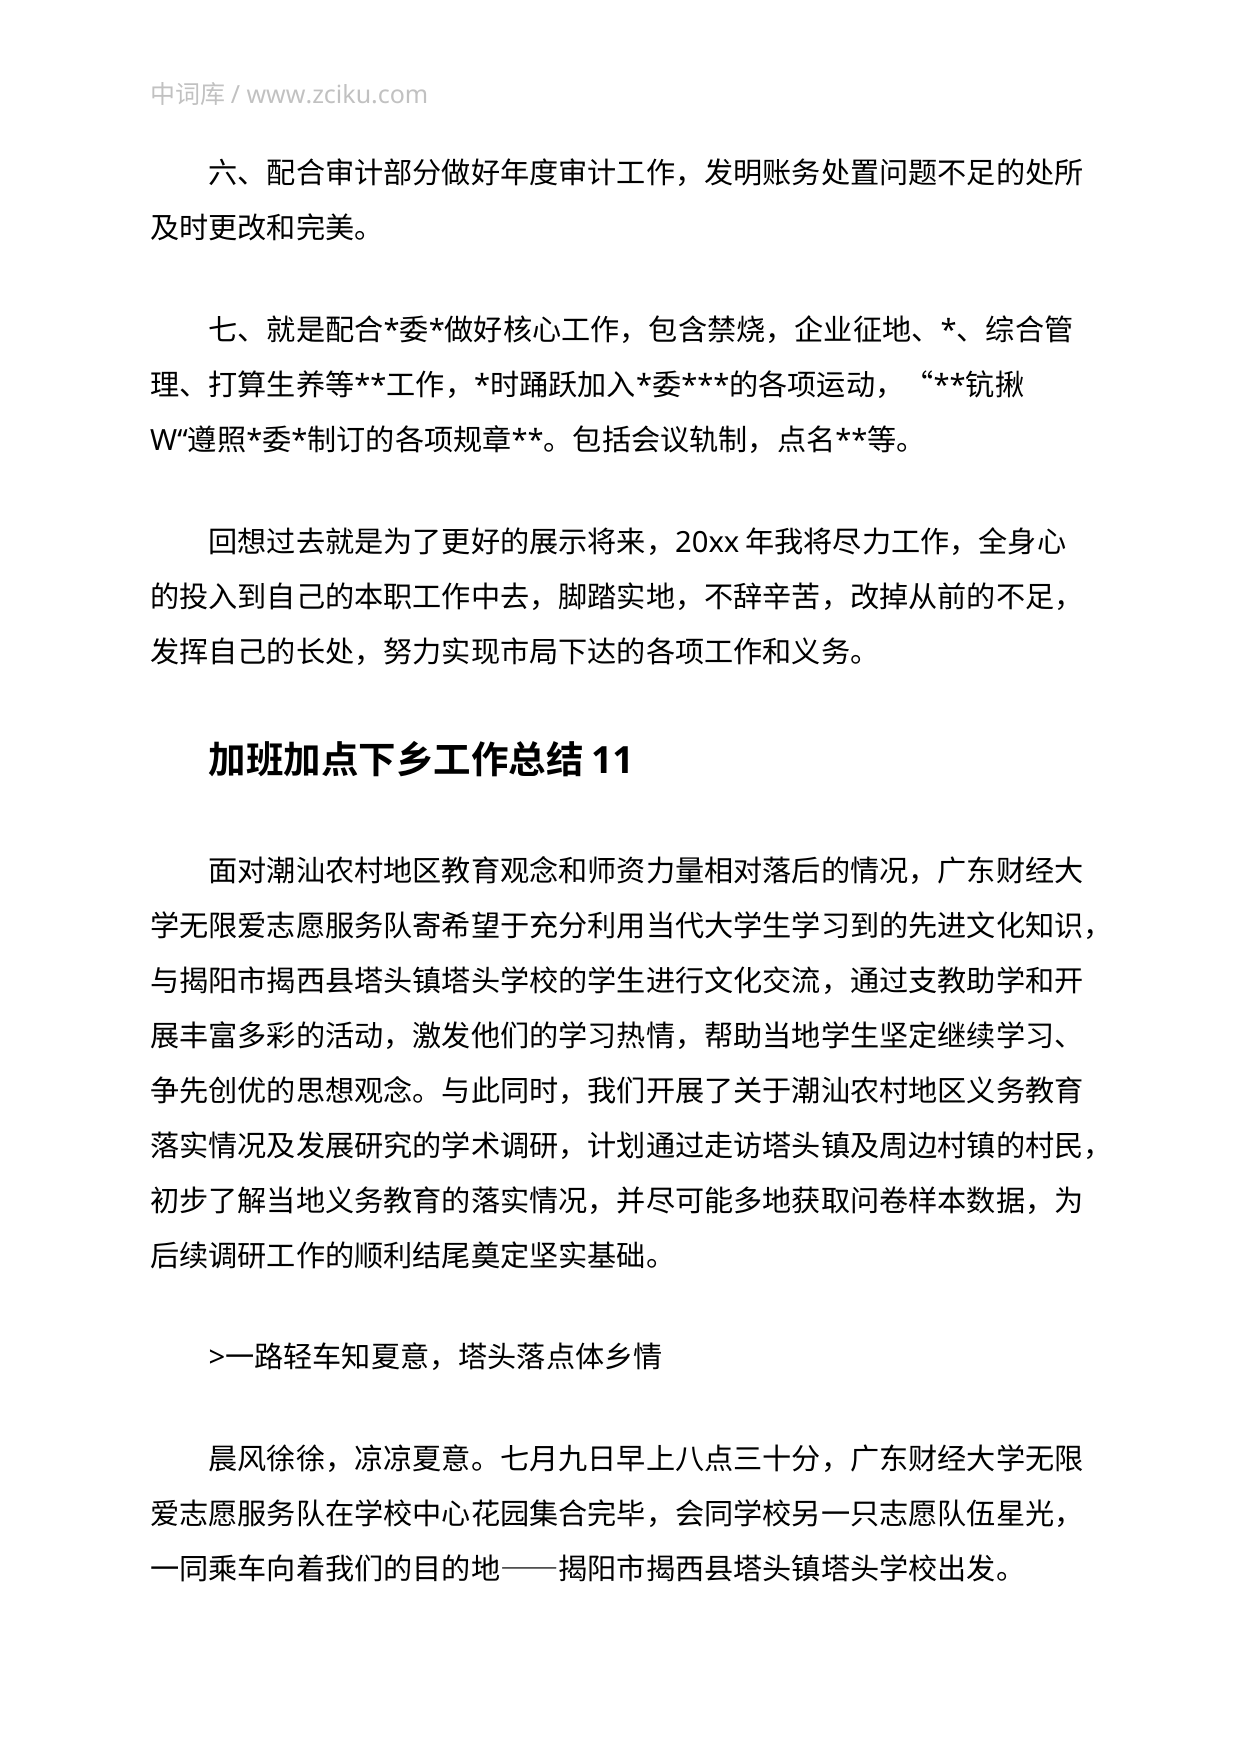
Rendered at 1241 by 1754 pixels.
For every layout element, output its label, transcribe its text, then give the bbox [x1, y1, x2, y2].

text 六、配合审计部分做好年度审计工作，发明账务处置问题不足的处所及时更改和完美。 [150, 150, 1090, 247]
text 七、就是配合*委*做好核心工作，包含禁烧，企业征地、*、综合管理、打算生养等**工作，*时踊跃加入*委***的各项运动，“**钪揪W“遵照*委*制订的各项规章**。包括会议轨制，点名**等。 [150, 307, 1090, 459]
text >一路轻车知夏意，塔头落点体乡情 [150, 1334, 1090, 1376]
text 回想过去就是为了更好的展示将来，20xx年我将尽力工作，全身心的投入到自己的本职工作中去，脚踏实地，不辞辛苦，改掉从前的不足，发挥自己的长处，努力实现市局下达的各项工作和义务。 [150, 519, 1090, 671]
text 面对潮汕农村地区教育观念和师资力量相对落后的情况，广东财经大学无限爱志愿服务队寄希望于充分利用当代大学生学习到的先进文化知识，与揭阳市揭西县塔头镇塔头学校的学生进行文化交流，通过支教助学和开展丰富多彩的活动，激发他们的学习热情，帮助当地学生坚定继续学习、争先创优的思想观念。与此同时，我们开展了关于潮汕农村地区义务教育落实情况及发展研究的学术调研，计划通过走访塔头镇及周边村镇的村民，初步了解当地义务教育的落实情况，并尽可能多地获取问卷样本数据，为后续调研工作的顺利结尾奠定坚实基础。 [150, 848, 1090, 1274]
text 晨风徐徐，凉凉夏意。七月九日早上八点三十分，广东财经大学无限爱志愿服务队在学校中心花园集合完毕，会同学校另一只志愿队伍星光，一同乘车向着我们的目的地——揭阳市揭西县塔头镇塔头学校出发。 [150, 1436, 1090, 1588]
text 加班加点下乡工作总结11 [150, 730, 1090, 785]
